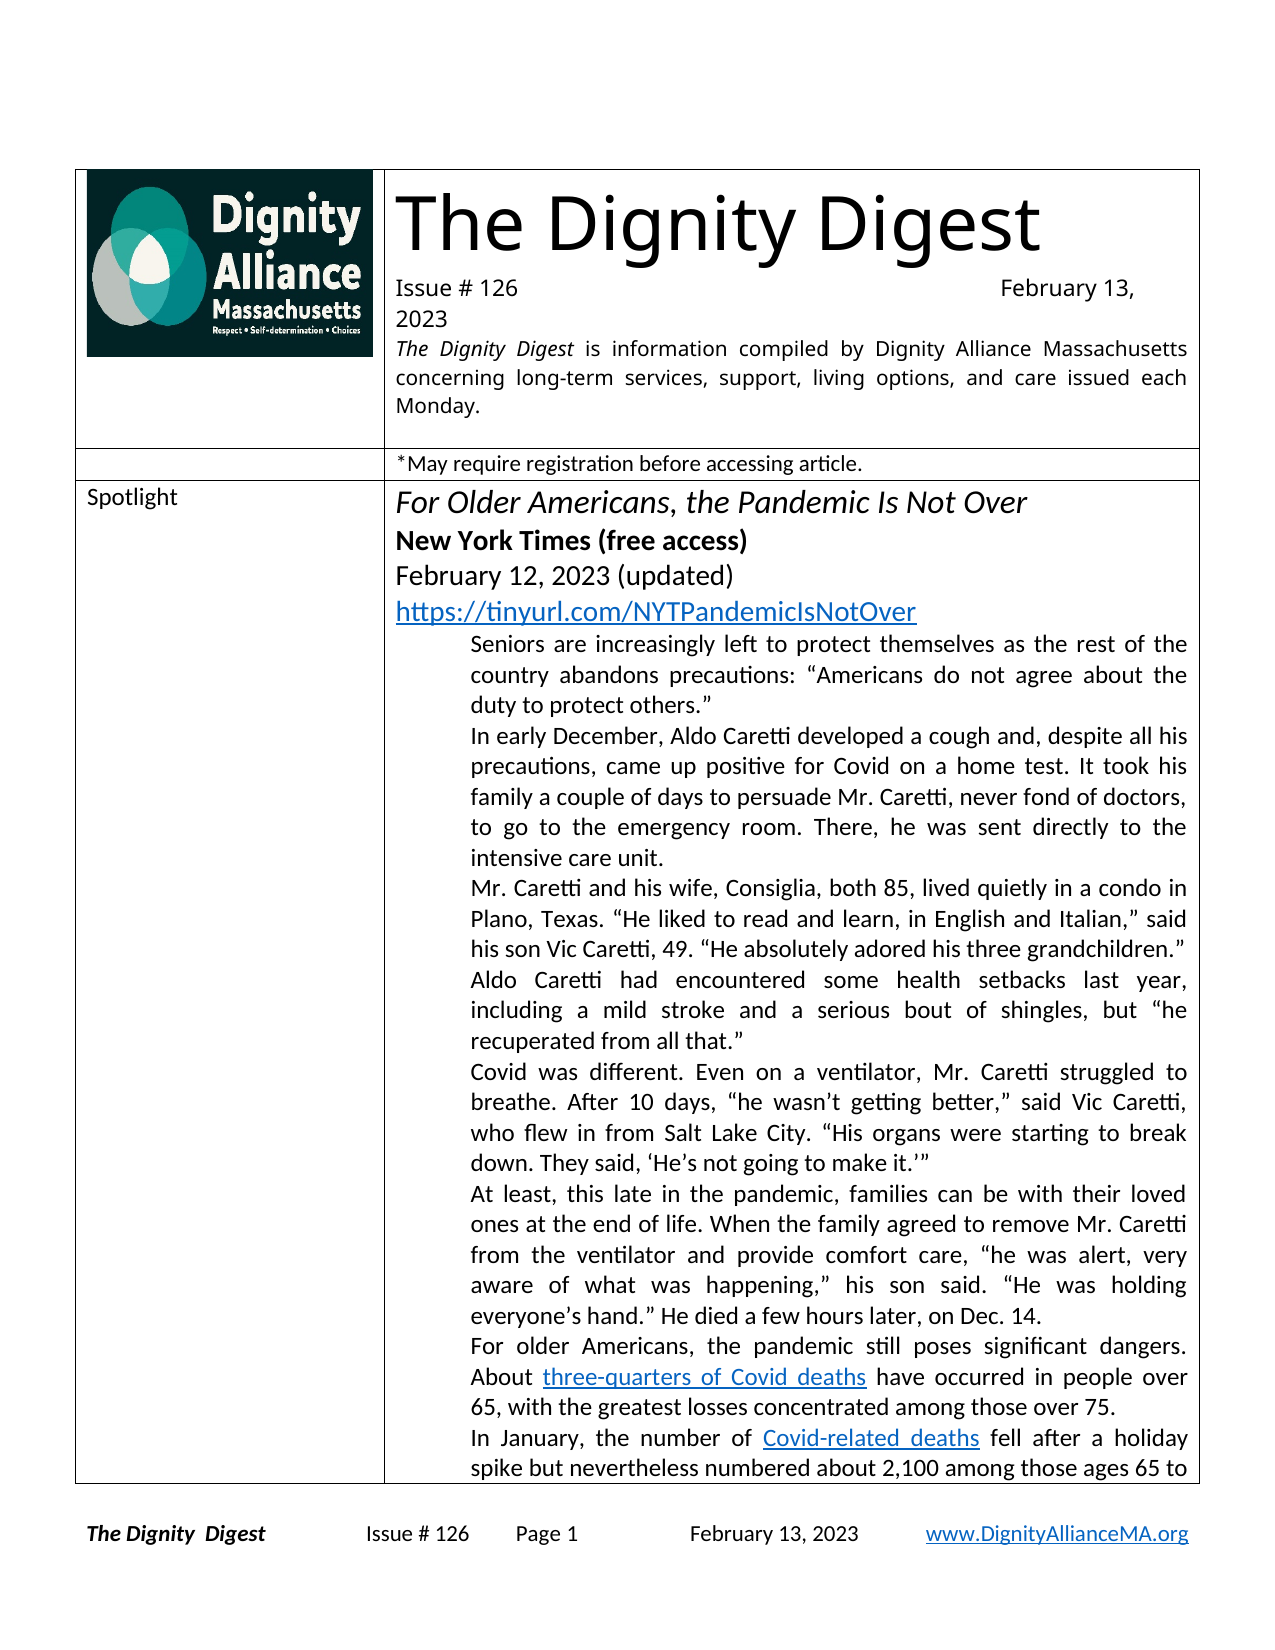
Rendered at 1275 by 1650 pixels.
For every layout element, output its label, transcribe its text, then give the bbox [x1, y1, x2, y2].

table_cell [76, 449, 384, 480]
table_cell *May require registration before accessing article. [385, 449, 1199, 480]
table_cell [385, 481, 1199, 1483]
table_header [76, 170, 384, 448]
table_header The Dignity Digest Issue # 126 February 13, 2023 The Dignity Digest is information compiled by Dignity Alliance Massachusetts concerning long-term services, support, living options, and care issued each Monday. [385, 170, 1199, 448]
table_cell Spotlight [76, 481, 384, 1483]
picture [86, 169, 373, 357]
